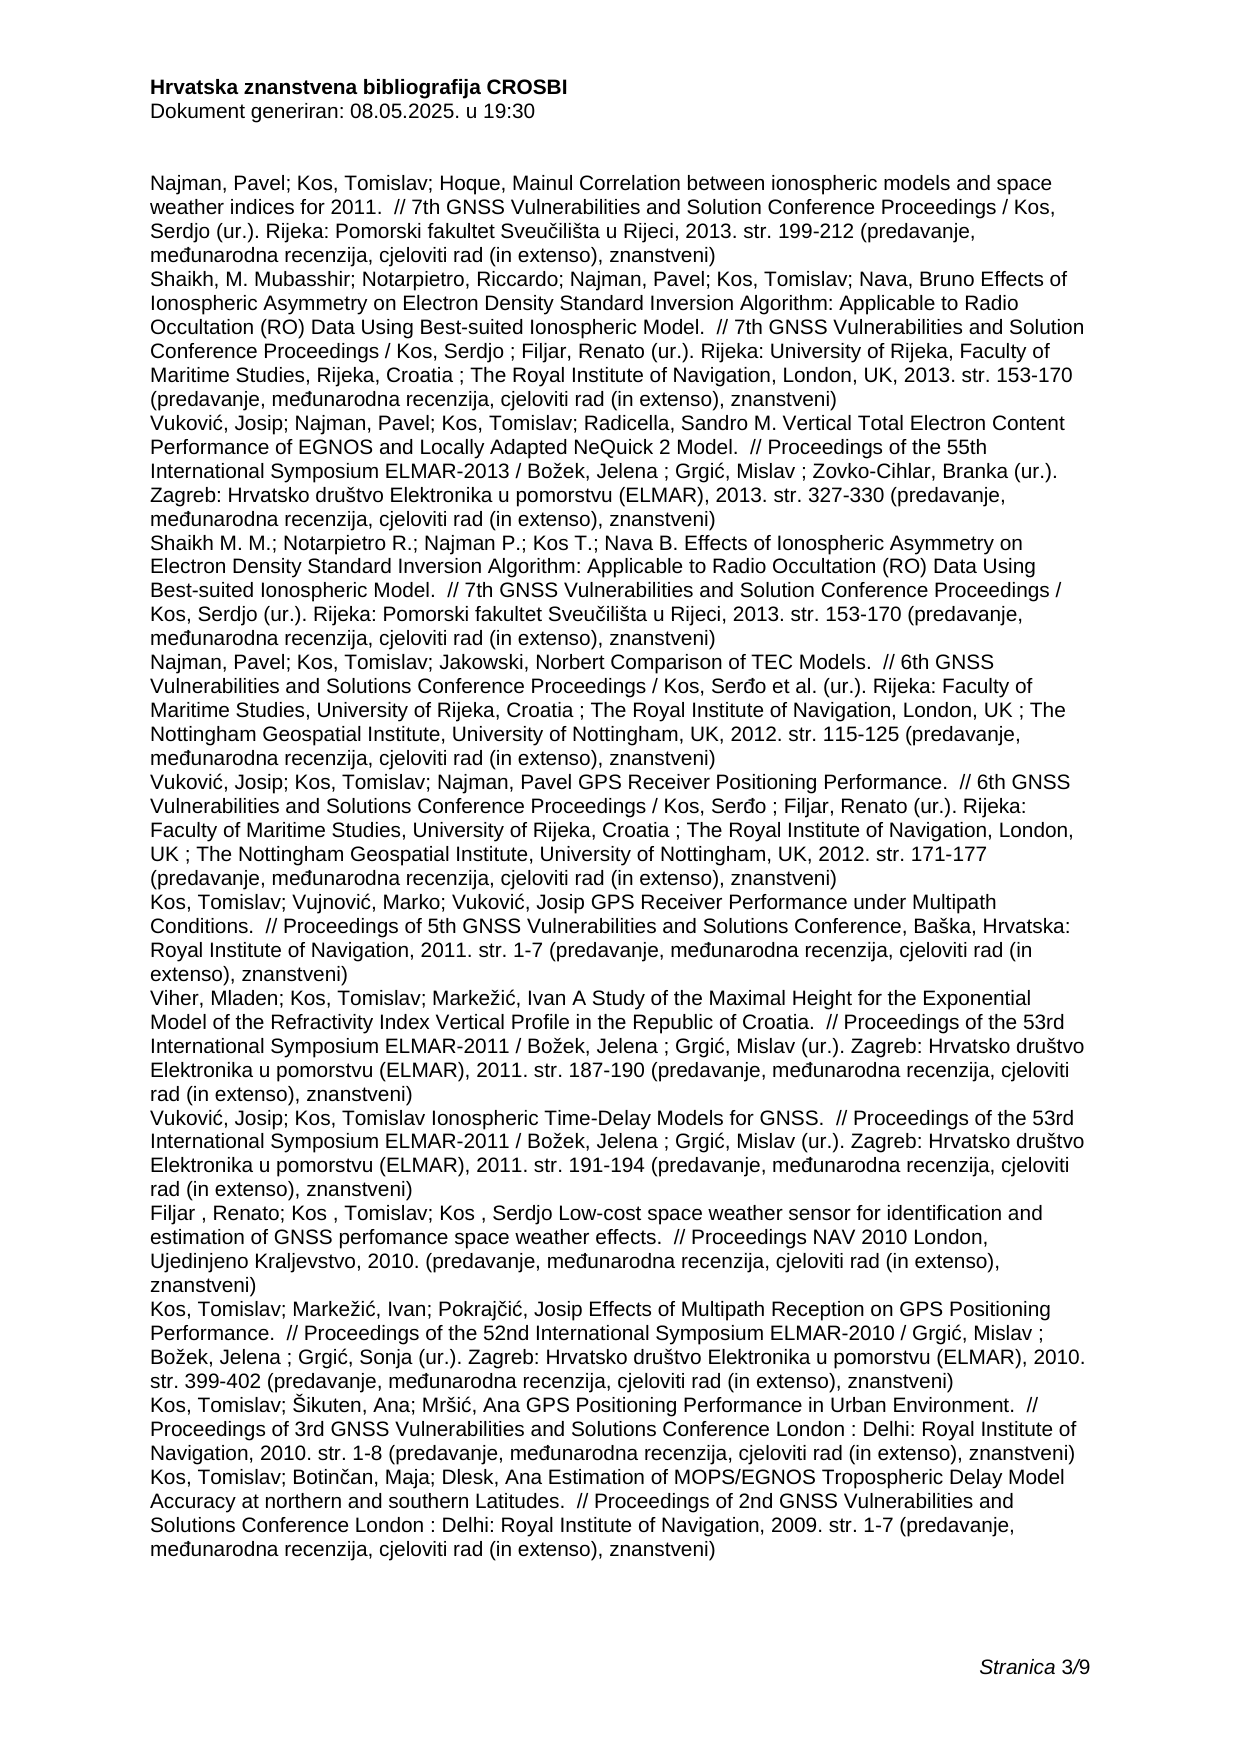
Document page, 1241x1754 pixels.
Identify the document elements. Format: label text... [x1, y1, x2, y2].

text Najman, Pavel; Kos, Tomislav; Jakowski, Norbert [150, 650, 1090, 770]
text Viher, Mladen; Kos, Tomislav; Markežić, Ivan [150, 986, 1090, 1105]
text Kos, Tomislav; Markežić, Ivan; Pokrajčić, Josip [150, 1297, 1090, 1393]
text Kos, Tomislav; Vujnović, Marko; Vuković, Josip [150, 890, 1090, 986]
text Filjar , Renato; Kos , Tomislav; Kos , Serdjo [150, 1201, 1090, 1297]
text Najman, Pavel; Kos, Tomislav; Hoque, Mainul [150, 171, 1090, 267]
text Kos, Tomislav; Botinčan, Maja; Dlesk, Ana [150, 1465, 1090, 1561]
text Kos, Tomislav; Šikuten, Ana; Mršić, Ana [150, 1393, 1090, 1465]
text Vuković, Josip; Kos, Tomislav [150, 1105, 1090, 1201]
text Vuković, Josip; Najman, Pavel; Kos, Tomislav; Radicella, Sandro M. [150, 411, 1090, 530]
text Shaikh, M. Mubasshir; Notarpietro, Riccardo; Najman, Pavel; Kos, Tomislav; Nava, Bruno [150, 267, 1090, 411]
text Shaikh M. M.; Notarpietro R.; Najman P.; Kos T.; Nava B. [150, 530, 1090, 650]
text Vuković, Josip; Kos, Tomislav; Najman, Pavel [150, 770, 1090, 890]
